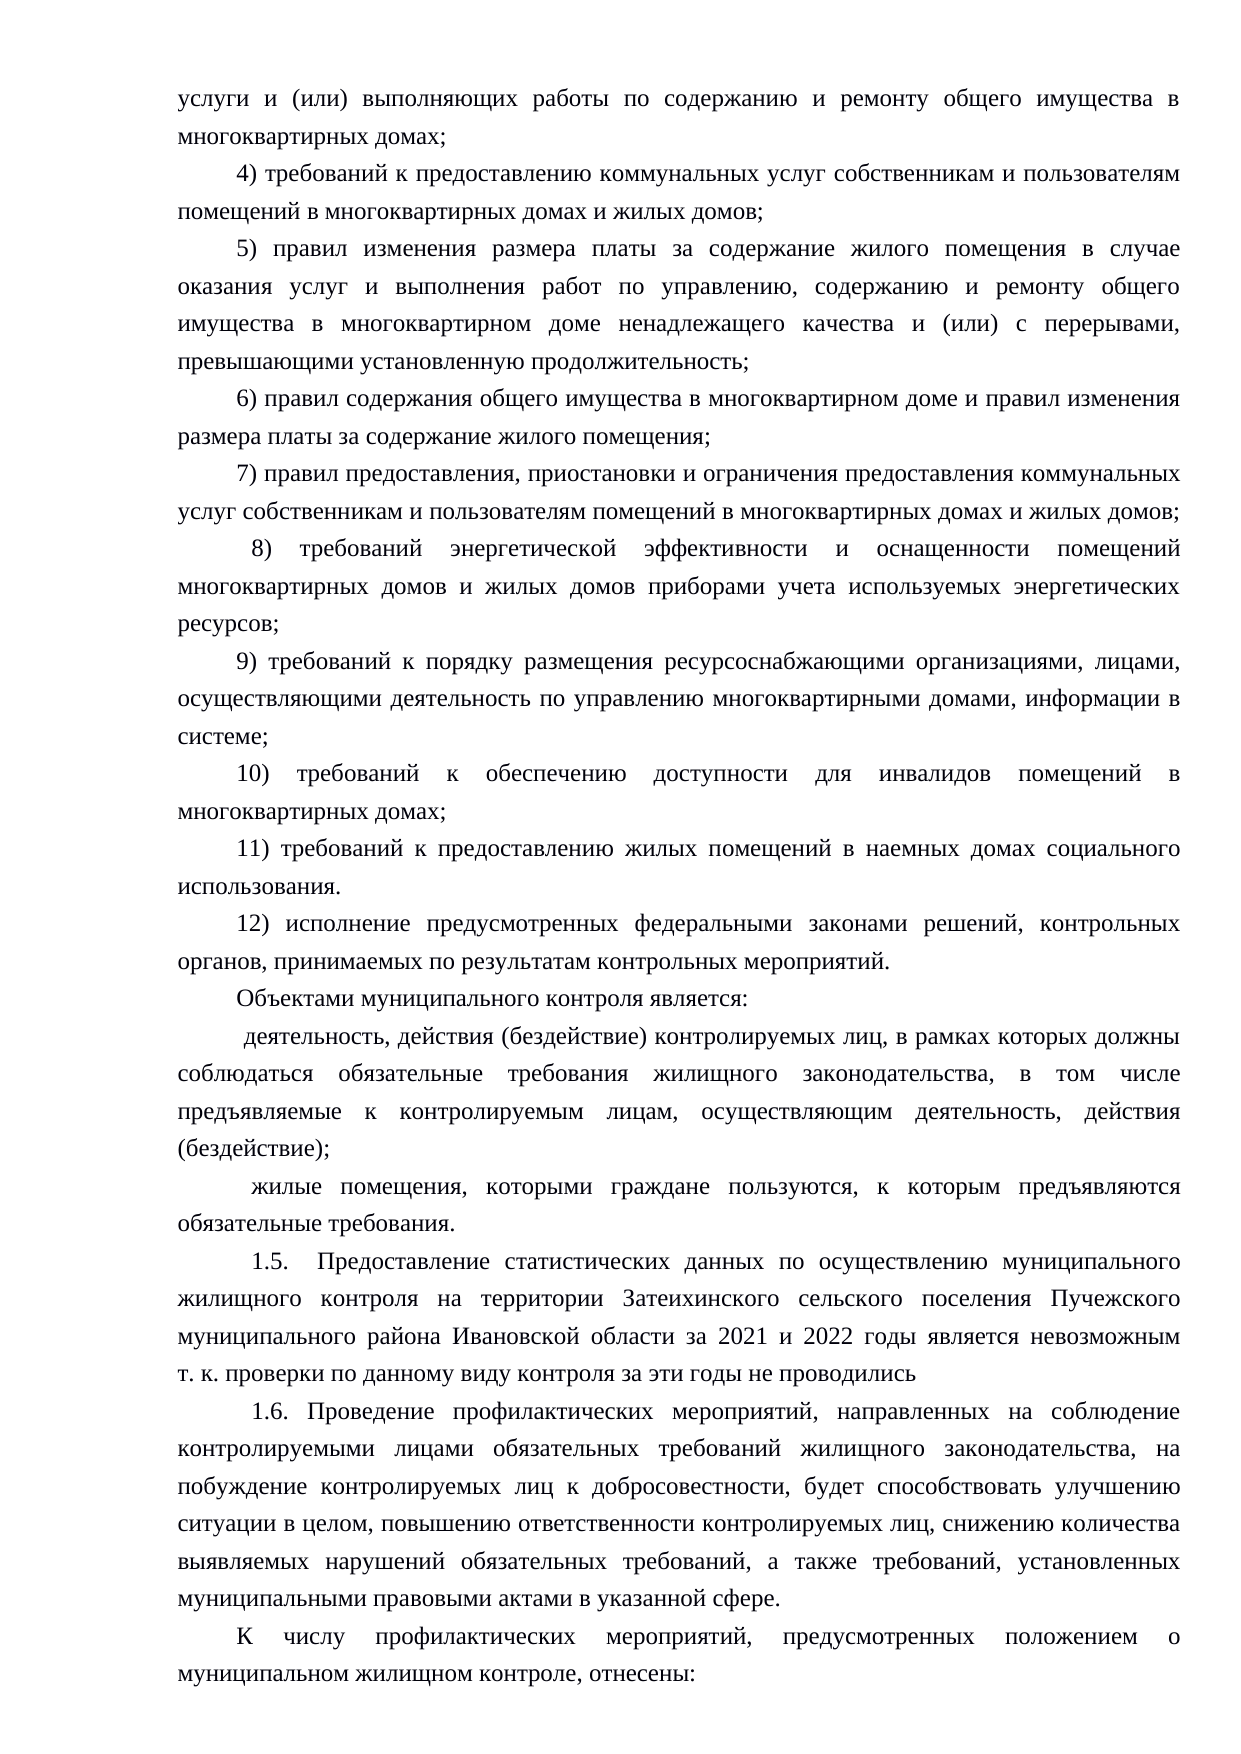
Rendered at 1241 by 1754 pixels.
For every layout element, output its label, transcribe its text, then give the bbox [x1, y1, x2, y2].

text 1.5. Предоставление статистических данных по осуществлению муниципального жилищного контроля на территории Затеихинского сельского поселения Пучежского муниципального района Ивановской области за 2021 и 2022 годы является невозможным т. к. проверки по данному виду контроля за эти годы не проводились [177, 1239, 1181, 1389]
text 7) правил предоставления, приостановки и ограничения предоставления коммунальных услуг собственникам и пользователям помещений в многоквартирных домах и жилых домов; 8) требований энергетической эффективности и оснащенности помещений многоквартирных домов и жилых домов приборами учета используемых энергетических ресурсов; [177, 452, 1181, 639]
text 1.6. Проведение профилактических мероприятий, направленных на соблюдение контролируемыми лицами обязательных требований жилищного законодательства, на побуждение контролируемых лиц к добросовестности, будет способствовать улучшению ситуации в целом, повышению ответственности контролируемых лиц, снижению количества выявляемых нарушений обязательных требований, а также требований, установленных муниципальными правовыми актами в указанной сфере. [177, 1389, 1181, 1614]
text 11) требований к предоставлению жилых помещений в наемных домах социального использования. [177, 827, 1181, 902]
text деятельность, действия (бездействие) контролируемых лиц, в рамках которых должны соблюдаться обязательные требования жилищного законодательства, в том числе предъявляемые к контролируемым лицам, осуществляющим деятельность, действия (бездействие); [177, 1014, 1181, 1164]
text жилые помещения, которыми граждане пользуются, к которым предъявляются обязательные требования. [177, 1164, 1181, 1239]
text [177, 77, 1181, 152]
text 9) требований к порядку размещения ресурсоснабжающими организациями, лицами, осуществляющими деятельность по управлению многоквартирными домами, информации в системе; [177, 639, 1181, 752]
text К числу профилактических мероприятий, предусмотренных положением о муниципальном жилищном контроле, отнесены: [177, 1614, 1181, 1689]
text 10) требований к обеспечению доступности для инвалидов помещений в многоквартирных домах; [177, 752, 1181, 827]
text 6) правил содержания общего имущества в многоквартирном доме и правил изменения размера платы за содержание жилого помещения; [177, 377, 1181, 452]
text 4) требований к предоставлению коммунальных услуг собственникам и пользователям помещений в многоквартирных домах и жилых домов; [177, 152, 1181, 227]
text 5) правил изменения размера платы за содержание жилого помещения в случае оказания услуг и выполнения работ по управлению, содержанию и ремонту общего имущества в многоквартирном доме ненадлежащего качества и (или) с перерывами, превышающими установленную продолжительность; [177, 227, 1181, 377]
text 12) исполнение предусмотренных федеральными законами решений, контрольных органов, принимаемых по результатам контрольных мероприятий. [177, 902, 1181, 977]
text Объектами муниципального контроля является: [177, 977, 1181, 1014]
